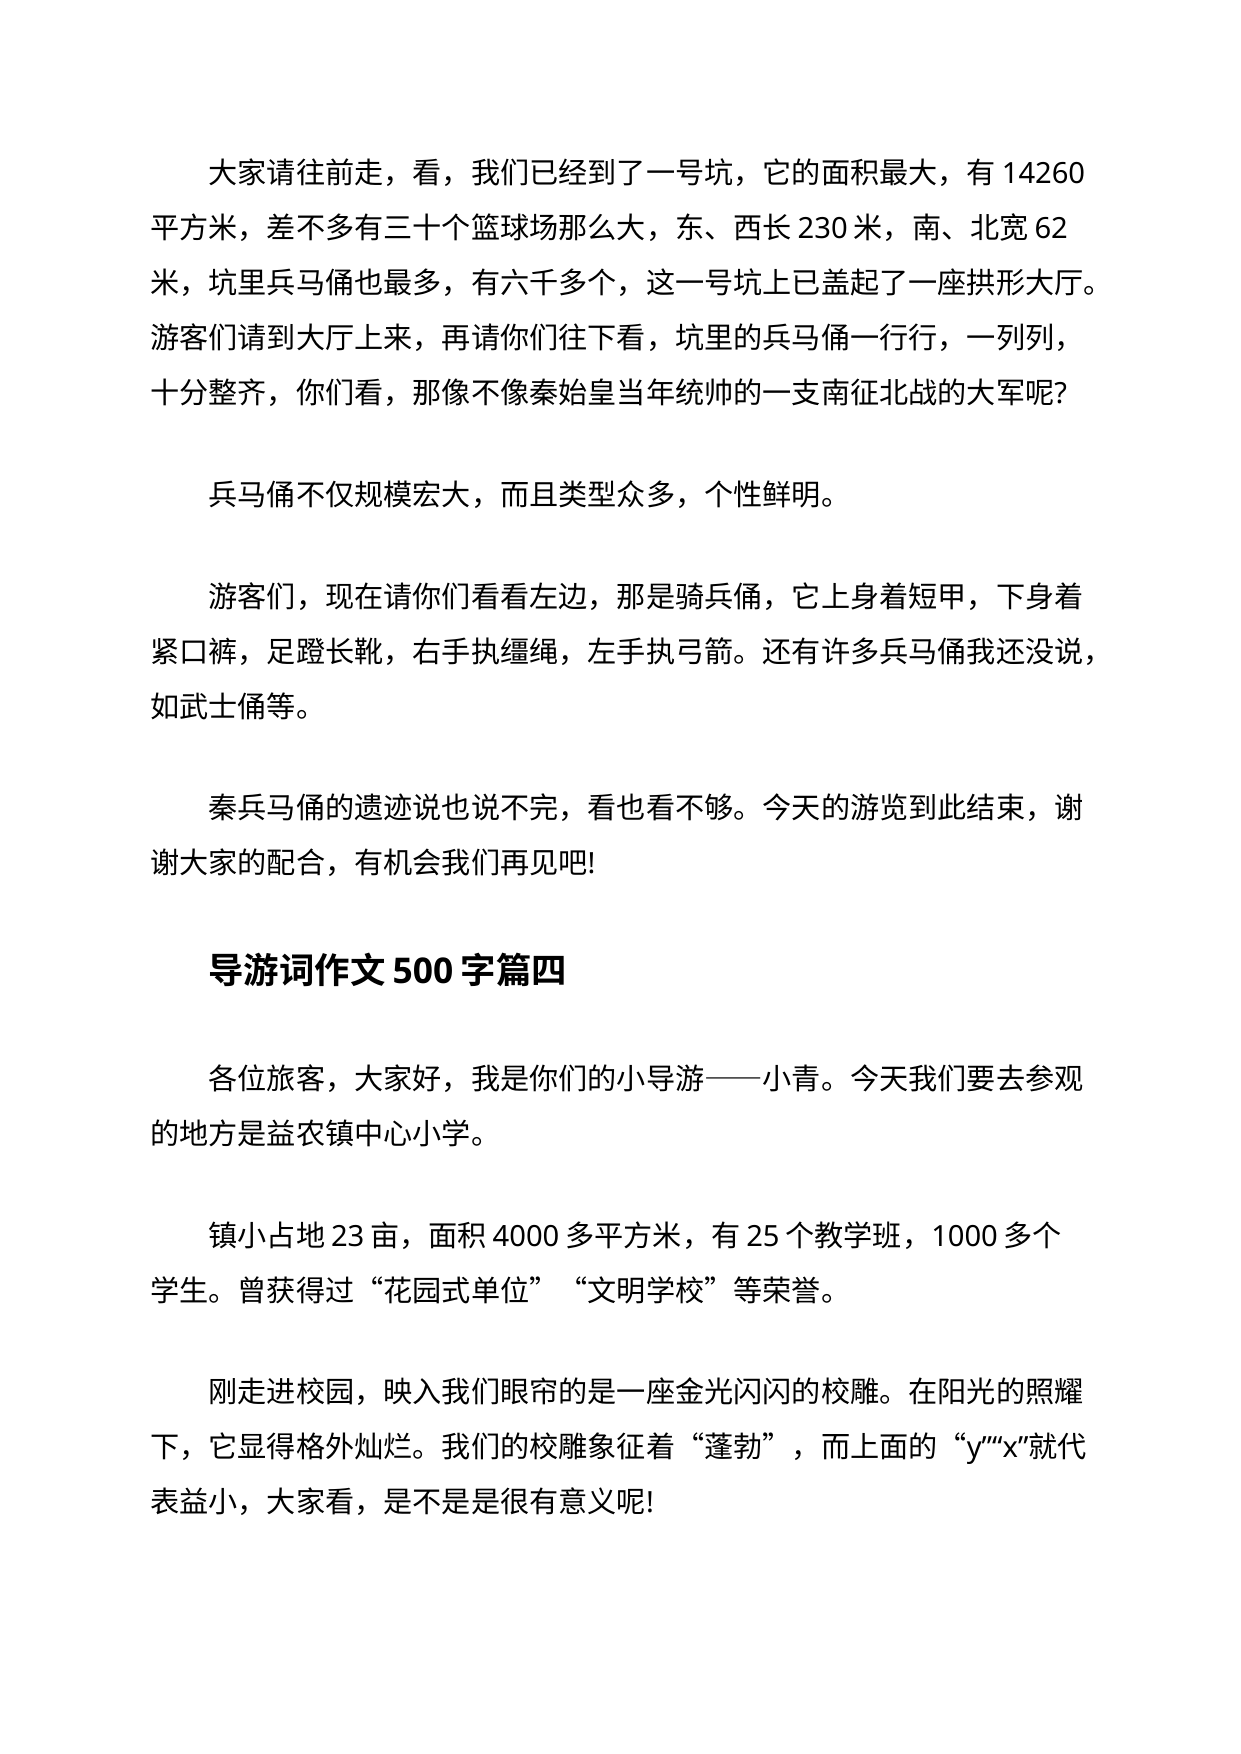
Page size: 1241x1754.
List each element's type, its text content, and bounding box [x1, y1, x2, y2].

text 游客们，现在请你们看看左边，那是骑兵俑，它上身着短甲，下身着紧口裤，足蹬长靴，右手执缰绳，左手执弓箭。还有许多兵马俑我还没说，如武士俑等。 [150, 573, 1090, 726]
text 大家请往前走，看，我们已经到了一号坑，它的面积最大，有14260平方米，差不多有三十个篮球场那么大，东、西长230米，南、北宽62米，坑里兵马俑也最多，有六千多个，这一号坑上已盖起了一座拱形大厅。游客们请到大厅上来，再请你们往下看，坑里的兵马俑一行行，一列列，十分整齐，你们看，那像不像秦始皇当年统帅的一支南征北战的大军呢? [150, 150, 1090, 412]
text 各位旅客，大家好，我是你们的小导游——小青。今天我们要去参观的地方是益农镇中心小学。 [150, 1056, 1090, 1153]
text 秦兵马俑的遗迹说也说不完，看也看不够。今天的游览到此结束，谢谢大家的配合，有机会我们再见吧! [150, 785, 1090, 882]
text 兵马俑不仅规模宏大，而且类型众多，个性鲜明。 [150, 472, 1090, 514]
text 导游词作文500字篇四 [150, 942, 1090, 993]
text 刚走进校园，映入我们眼帘的是一座金光闪闪的校雕。在阳光的照耀下，它显得格外灿烂。我们的校雕象征着“蓬勃”，而上面的“y”“x”就代表益小，大家看，是不是是很有意义呢! [150, 1369, 1090, 1521]
text 镇小占地23亩，面积4000多平方米，有25个教学班，1000多个学生。曾获得过“花园式单位”“文明学校”等荣誉。 [150, 1212, 1090, 1309]
